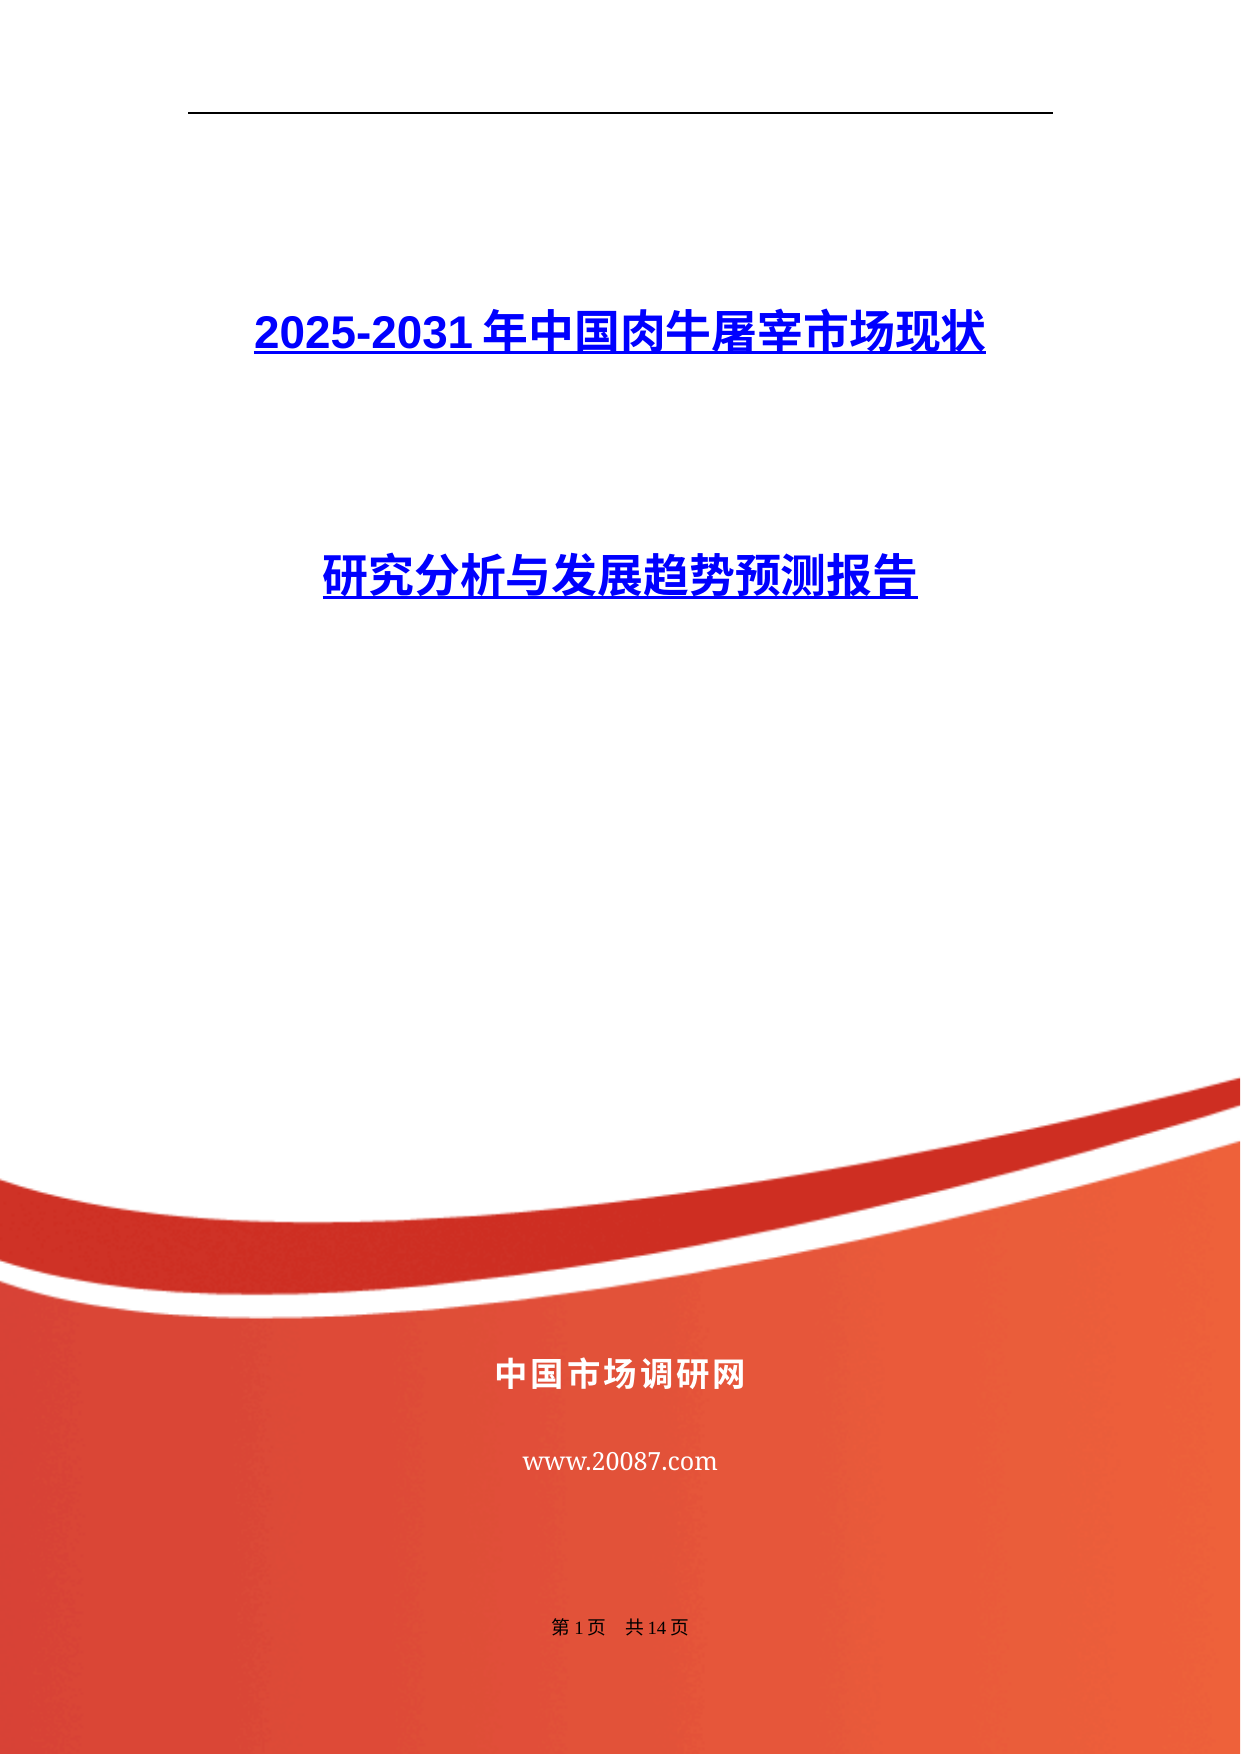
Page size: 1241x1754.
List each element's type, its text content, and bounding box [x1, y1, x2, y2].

table_header 2025-2031年中国肉牛屠宰市场现状研究分析与发展趋势预测报告 [188, 207, 1053, 773]
text www.20087.com [187, 1428, 1053, 1493]
picture [0, 1006, 1241, 1754]
subtitle 中国市场调研网 [187, 1339, 1053, 1404]
